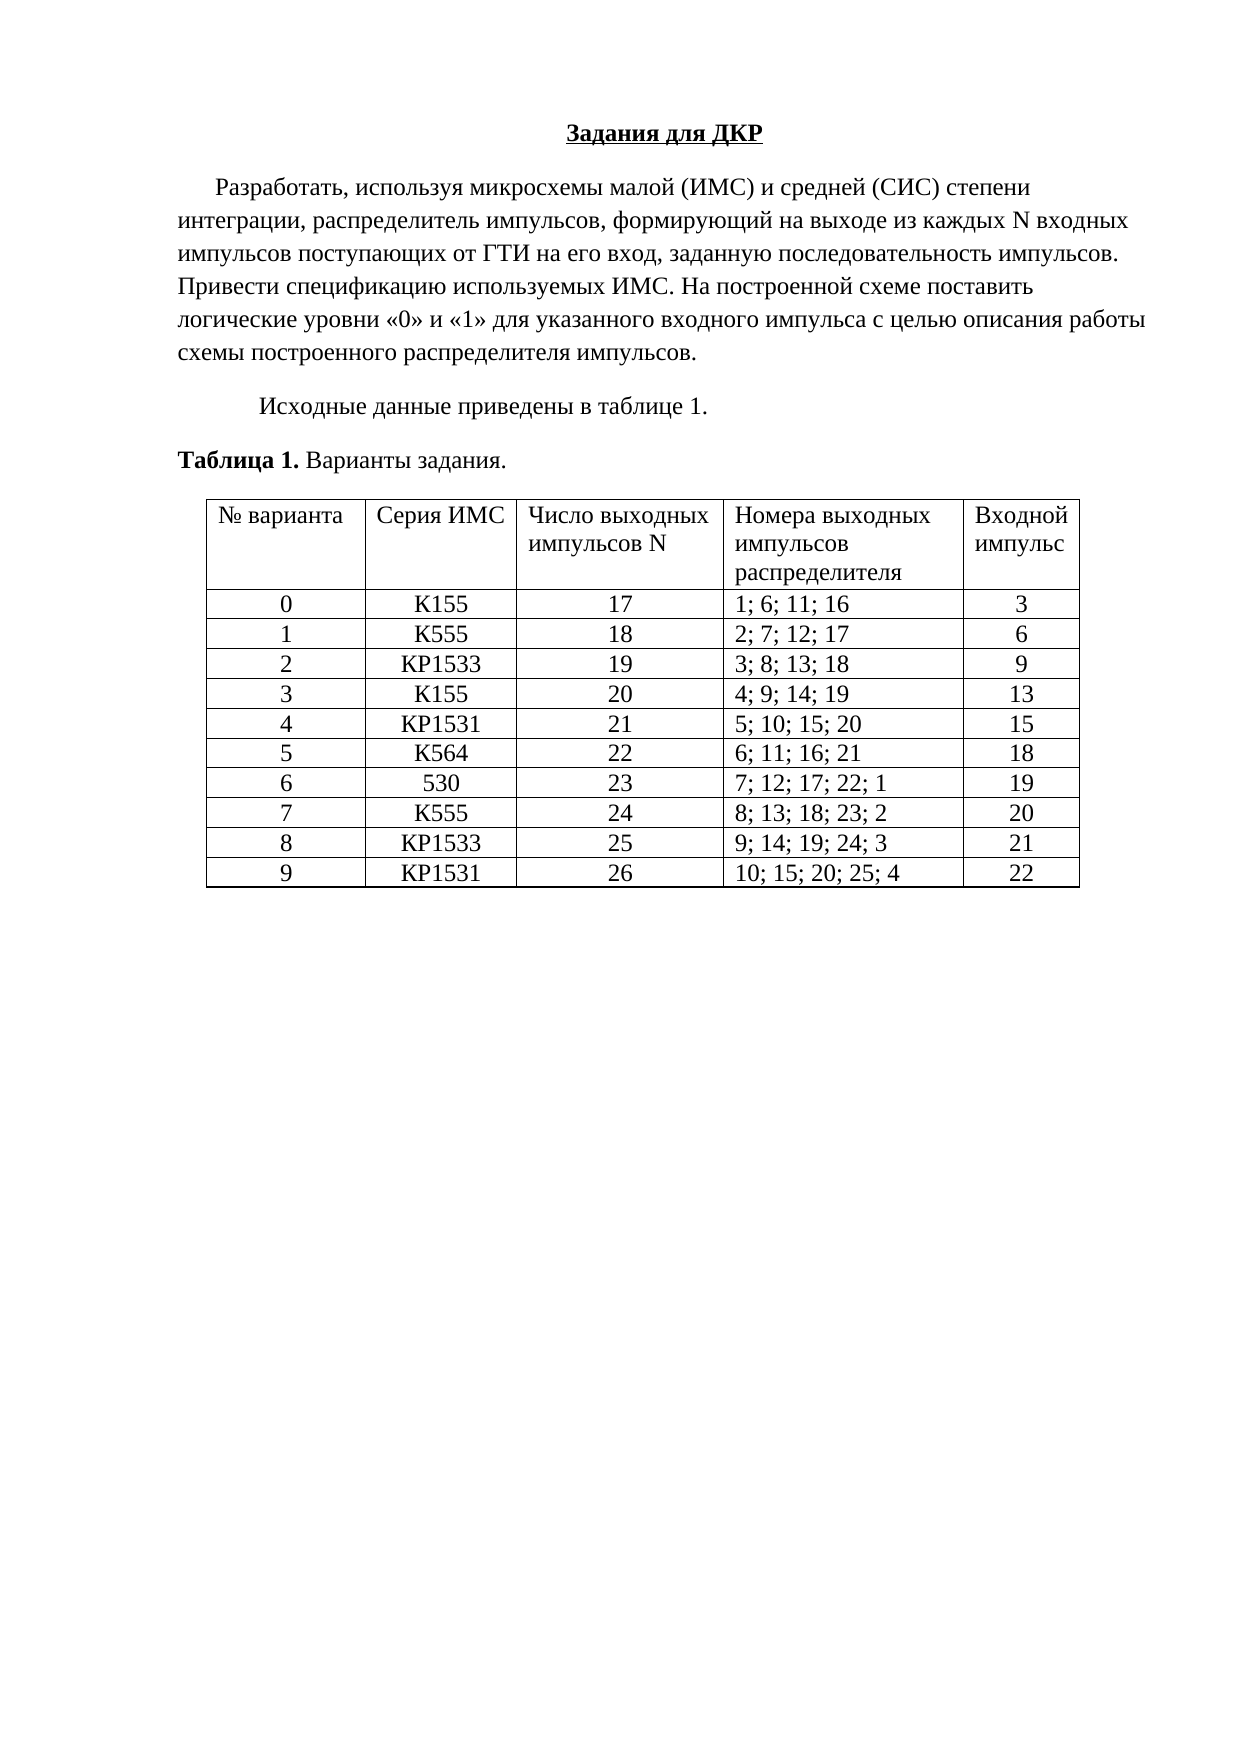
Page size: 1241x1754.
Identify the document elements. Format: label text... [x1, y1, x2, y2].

table_cell 7; 12; 17; 22; 1 [724, 768, 963, 797]
table_cell 9 [964, 649, 1079, 678]
table_cell 19 [517, 649, 723, 678]
table_cell 25 [517, 828, 723, 857]
table_cell 3 [207, 679, 365, 708]
table_cell 22 [964, 858, 1079, 886]
table_cell КР1531 [366, 858, 516, 886]
table_cell 18 [517, 619, 723, 648]
table_cell 530 [366, 768, 516, 797]
table_cell КР1531 [366, 709, 516, 737]
text Задания для ДКР [177, 118, 1152, 147]
table_cell 18 [964, 739, 1079, 767]
text Таблица 1. Варианты задания. [177, 445, 1152, 473]
table_cell 22 [517, 739, 723, 767]
table_cell 15 [964, 709, 1079, 737]
table_cell 2 [207, 649, 365, 678]
table_cell 5 [207, 739, 365, 767]
table_cell 23 [517, 768, 723, 797]
table_cell 4 [207, 709, 365, 737]
table_cell 10; 15; 20; 25; 4 [724, 858, 963, 886]
table_header № варианта [207, 500, 365, 588]
table_header Входной импульс [964, 500, 1079, 588]
table_cell 1; 6; 11; 16 [724, 590, 963, 618]
table_cell 3 [964, 590, 1079, 618]
table_cell 6; 11; 16; 21 [724, 739, 963, 767]
table_cell 1 [207, 619, 365, 648]
table_cell К564 [366, 739, 516, 767]
table_cell 21 [517, 709, 723, 737]
table_cell 26 [517, 858, 723, 886]
text Разработать, используя микросхемы малой (ИМС) и средней (СИС) степени интеграции, распределитель импульсов, формирующий на выходе из каждых N входных импульсов поступающих от ГТИ на его вход, заданную последовательность импульсов. Привести спецификацию используемых ИМС. На построенной схеме поставить логические уровни «0» и «1» для указанного входного импульса с целью описания работы схемы построенного распределителя импульсов. [177, 172, 1152, 366]
table_cell 24 [517, 798, 723, 827]
table_header Номера выходных импульсов распределителя [724, 500, 963, 588]
table_cell К155 [366, 679, 516, 708]
table_cell 0 [207, 590, 365, 618]
table_cell КР1533 [366, 649, 516, 678]
table_header Серия ИМС [366, 500, 516, 588]
table_cell 5; 10; 15; 20 [724, 709, 963, 737]
table_cell 3; 8; 13; 18 [724, 649, 963, 678]
table_cell 6 [207, 768, 365, 797]
table_cell К555 [366, 798, 516, 827]
table_cell 2; 7; 12; 17 [724, 619, 963, 648]
table_cell КР1533 [366, 828, 516, 857]
table_cell 19 [964, 768, 1079, 797]
table_cell К155 [366, 590, 516, 618]
table_cell 7 [207, 798, 365, 827]
table_cell 17 [517, 590, 723, 618]
table_cell 8 [207, 828, 365, 857]
table_cell К555 [366, 619, 516, 648]
table_cell 9; 14; 19; 24; 3 [724, 828, 963, 857]
table_cell 8; 13; 18; 23; 2 [724, 798, 963, 827]
table_cell 21 [964, 828, 1079, 857]
table_cell 4; 9; 14; 19 [724, 679, 963, 708]
text Исходные данные приведены в таблице 1. [177, 391, 1152, 420]
table_cell 20 [964, 798, 1079, 827]
table_cell 6 [964, 619, 1079, 648]
table_cell 13 [964, 679, 1079, 708]
table_cell 9 [207, 858, 365, 886]
table_header Число выходных импульсов N [517, 500, 723, 588]
table_cell 20 [517, 679, 723, 708]
